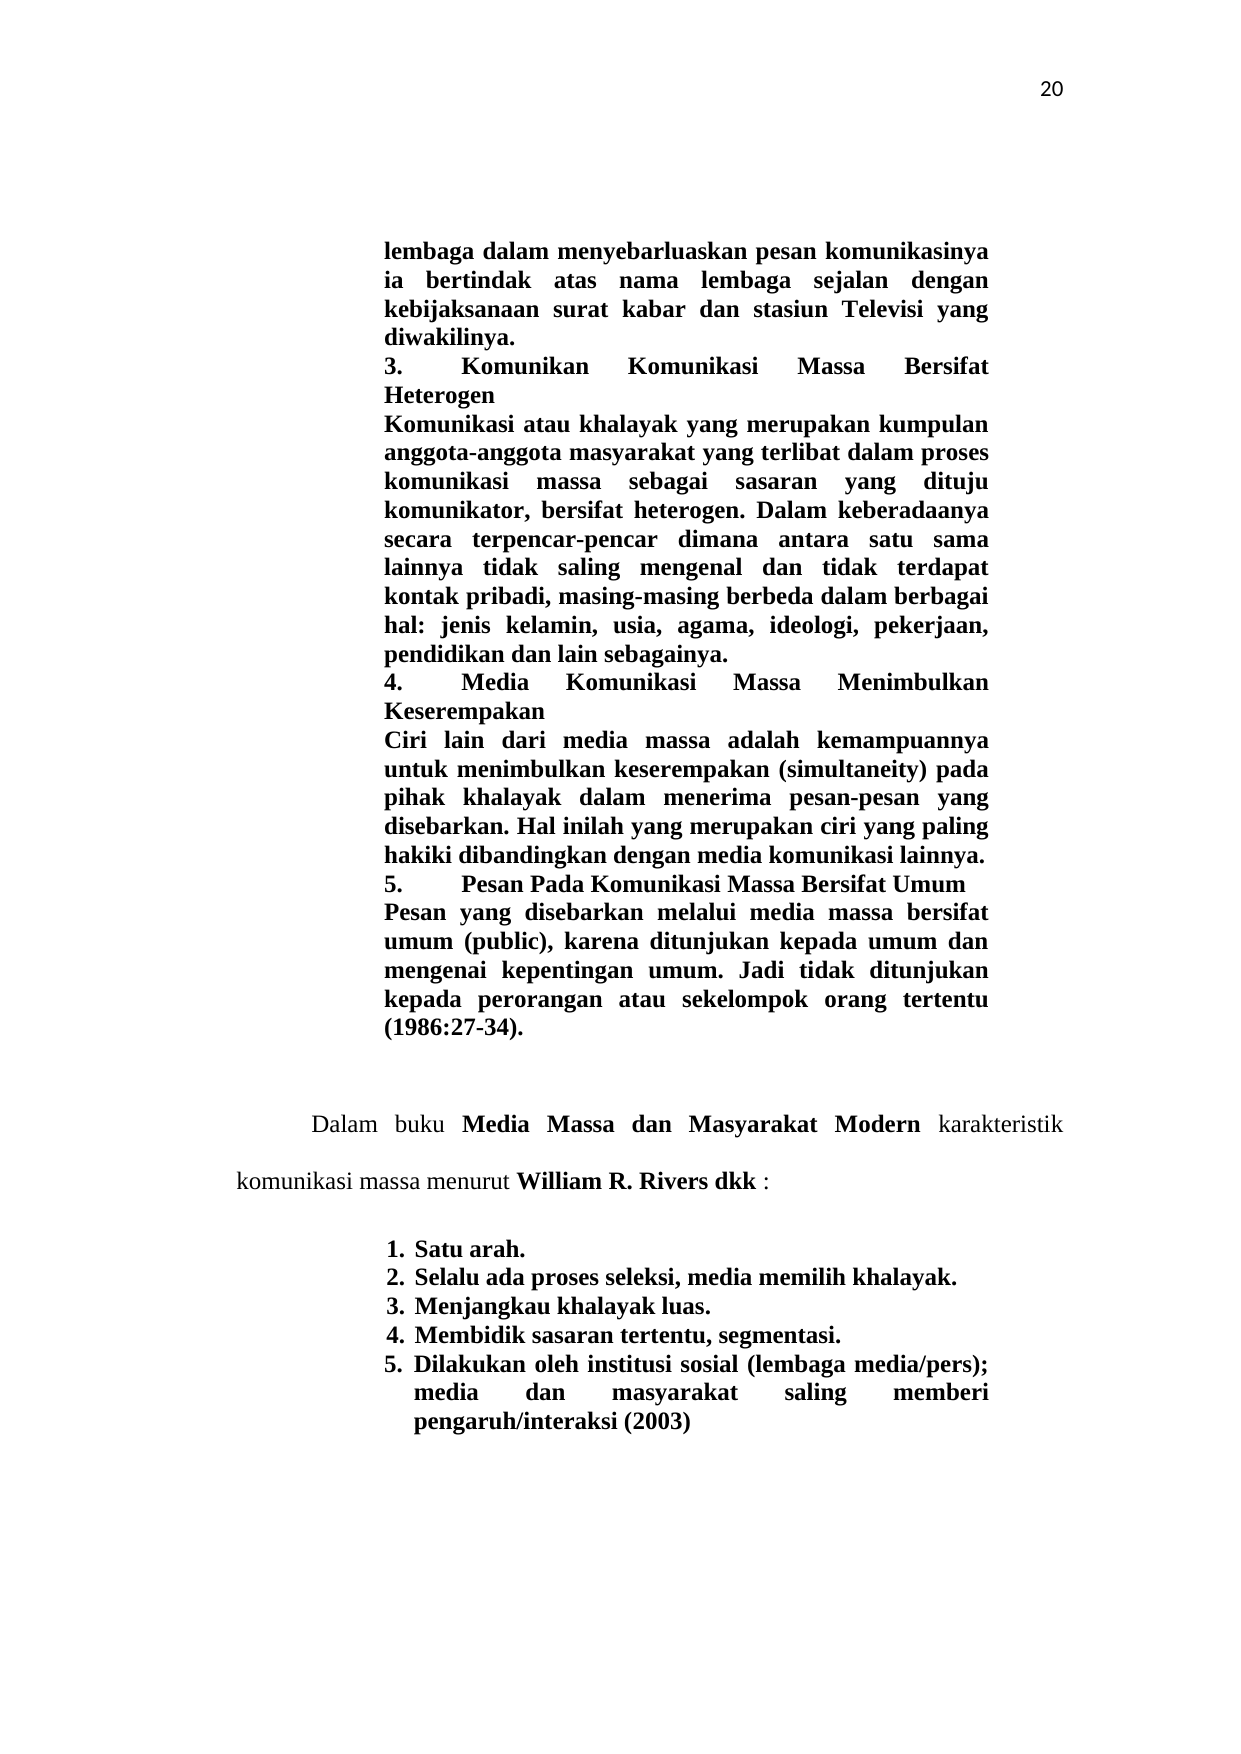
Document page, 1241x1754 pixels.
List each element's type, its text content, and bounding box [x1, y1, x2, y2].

list Komunikasi atau khalayak yang merupakan kumpulan anggota-anggota masyarakat yang terlibat dalam proses komunikasi massa sebagai sasaran yang dituju komunikator, bersifat heterogen. Dalam keberadaanya secara terpencar-pencar dimana antara satu sama lainnya tidak saling mengenal dan tidak terdapat kontak pribadi, masing-masing berbeda dalam berbagai hal: jenis kelamin, usia, agama, ideologi, pekerjaan, pendidikan dan lain sebagainya. [384, 409, 989, 667]
list Menjangkau khalayak luas. [386, 1291, 969, 1320]
list Satu arah. [386, 1234, 969, 1262]
text Dalam buku Media Massa dan Masyarakat Modern karakteristik komunikasi massa menurut William R. Rivers dkk : [236, 1109, 1063, 1195]
list Media Komunikasi Massa Menimbulkan Keserempakan [384, 667, 989, 725]
list Membidik sasaran tertentu, segmentasi. [386, 1320, 969, 1349]
list Pesan Pada Komunikasi Massa Bersifat Umum [384, 869, 989, 897]
list Pesan yang disebarkan melalui media massa bersifat umum (public), karena ditunjukan kepada umum dan mengenai kepentingan umum. Jadi tidak ditunjukan kepada perorangan atau sekelompok orang tertentu (1986:27-34). [384, 897, 989, 1041]
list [384, 236, 989, 351]
list Selalu ada proses seleksi, media memilih khalayak. [386, 1262, 969, 1291]
list Komunikan Komunikasi Massa Bersifat Heterogen [384, 351, 989, 409]
list Dilakukan oleh institusi sosial (lembaga media/pers); media dan masyarakat saling memberi pengaruh/interaksi (2003) [384, 1349, 989, 1435]
list Ciri lain dari media massa adalah kemampuannya untuk menimbulkan keserempakan (simultaneity) pada pihak khalayak dalam menerima pesan-pesan yang disebarkan. Hal inilah yang merupakan ciri yang paling hakiki dibandingkan dengan media komunikasi lainnya. [384, 725, 989, 869]
